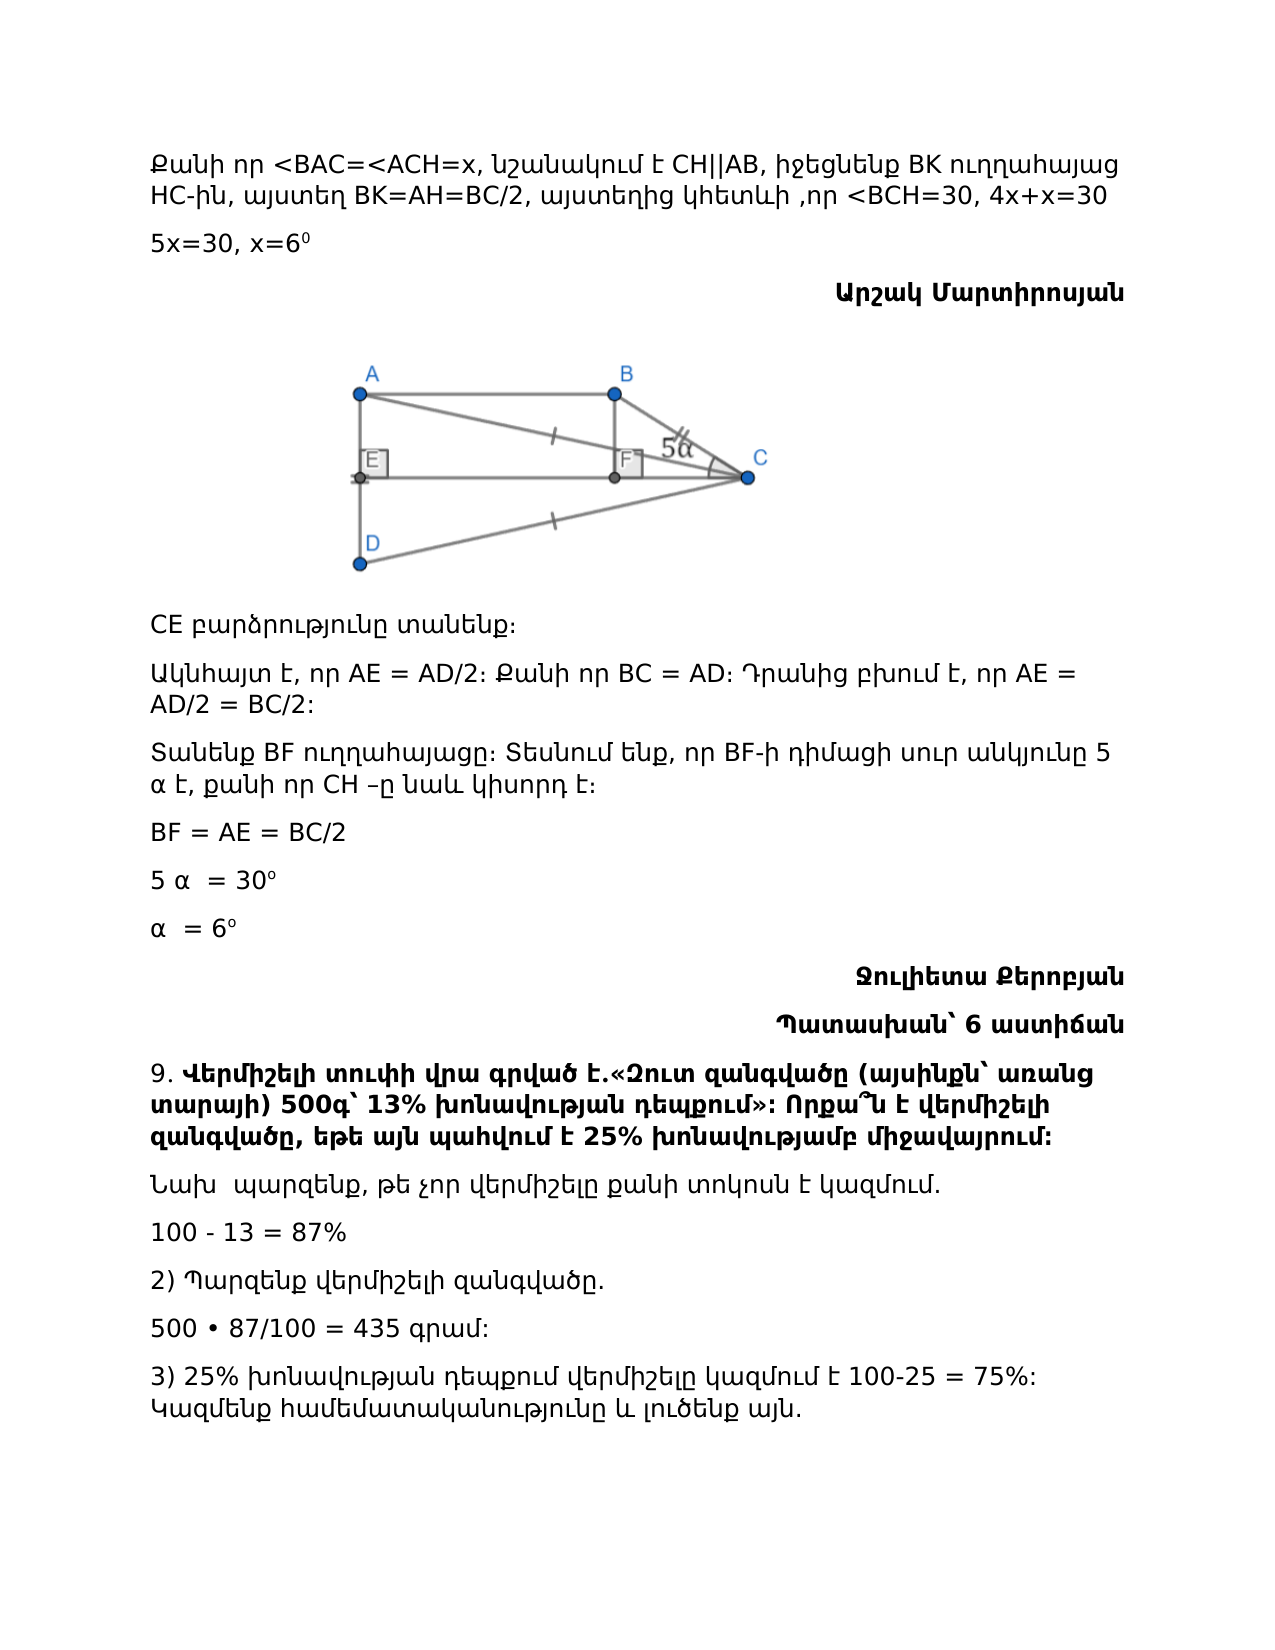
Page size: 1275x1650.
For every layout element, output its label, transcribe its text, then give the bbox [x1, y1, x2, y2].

text α = 6o [150, 914, 1125, 943]
text 2) Պարզենք վերմիշելի զանգվածը. [150, 1266, 1125, 1295]
text 5x=30, x=60 [150, 229, 1125, 259]
text 100 - 13 = 87% [150, 1218, 1125, 1247]
text BF = AE = BC/2 [150, 818, 1125, 847]
text Արշակ Մարտիրոսյան [150, 278, 1125, 307]
text 500 • 87/100 = 435 գրամ: [150, 1314, 1125, 1343]
text Տանենք BF ուղղահայացը։ Տեսնում ենք, որ BF-ի դիմացի սուր անկյունը 5 α է, քանի որ CH –ը նաև կիսորդ է։ [150, 738, 1125, 799]
text Քանի որ <BAC=<ACH=x, նշանակում է CH||AB, իջեցնենք BK ուղղահայաց HC-ին, այստեղ BK=AH=BC/2, այստեղից կհետևի ,որ <BCH=30, 4x+x=30 [150, 150, 1125, 211]
text Ջուլիետա Քերոբյան [150, 962, 1125, 992]
text 5 α = 30o [150, 866, 1125, 895]
text 3) 25% խոնավության դեպքում վերմիշելը կազմում է 100-25 = 75%: Կազմենք համեմատականությունը և լուծենք այն. [150, 1362, 1125, 1423]
text Պատասխան՝ 6 աստիճան [150, 1011, 1125, 1040]
text Նախ պարզենք, թե չոր վերմիշելը քանի տոկոսն է կազմում. [150, 1170, 1125, 1199]
text Ակնհայտ է, որ AE = AD/2։ Քանի որ BC = AD։ Դրանից բխում է, որ AE = AD/2 = BC/2: [150, 659, 1125, 719]
text 9․ Վերմիշելի տուփի վրա գրված է․«Զուտ զանգվածը (այսինքն՝ առանց տարայի) 500գ՝ 13% խոնավության դեպքում»։ Որքա՞ն է վերմիշելի զանգվածը, եթե այն պահվում է 25% խոնավությամբ միջավայրում։ [150, 1059, 1125, 1151]
picture [318, 353, 788, 590]
